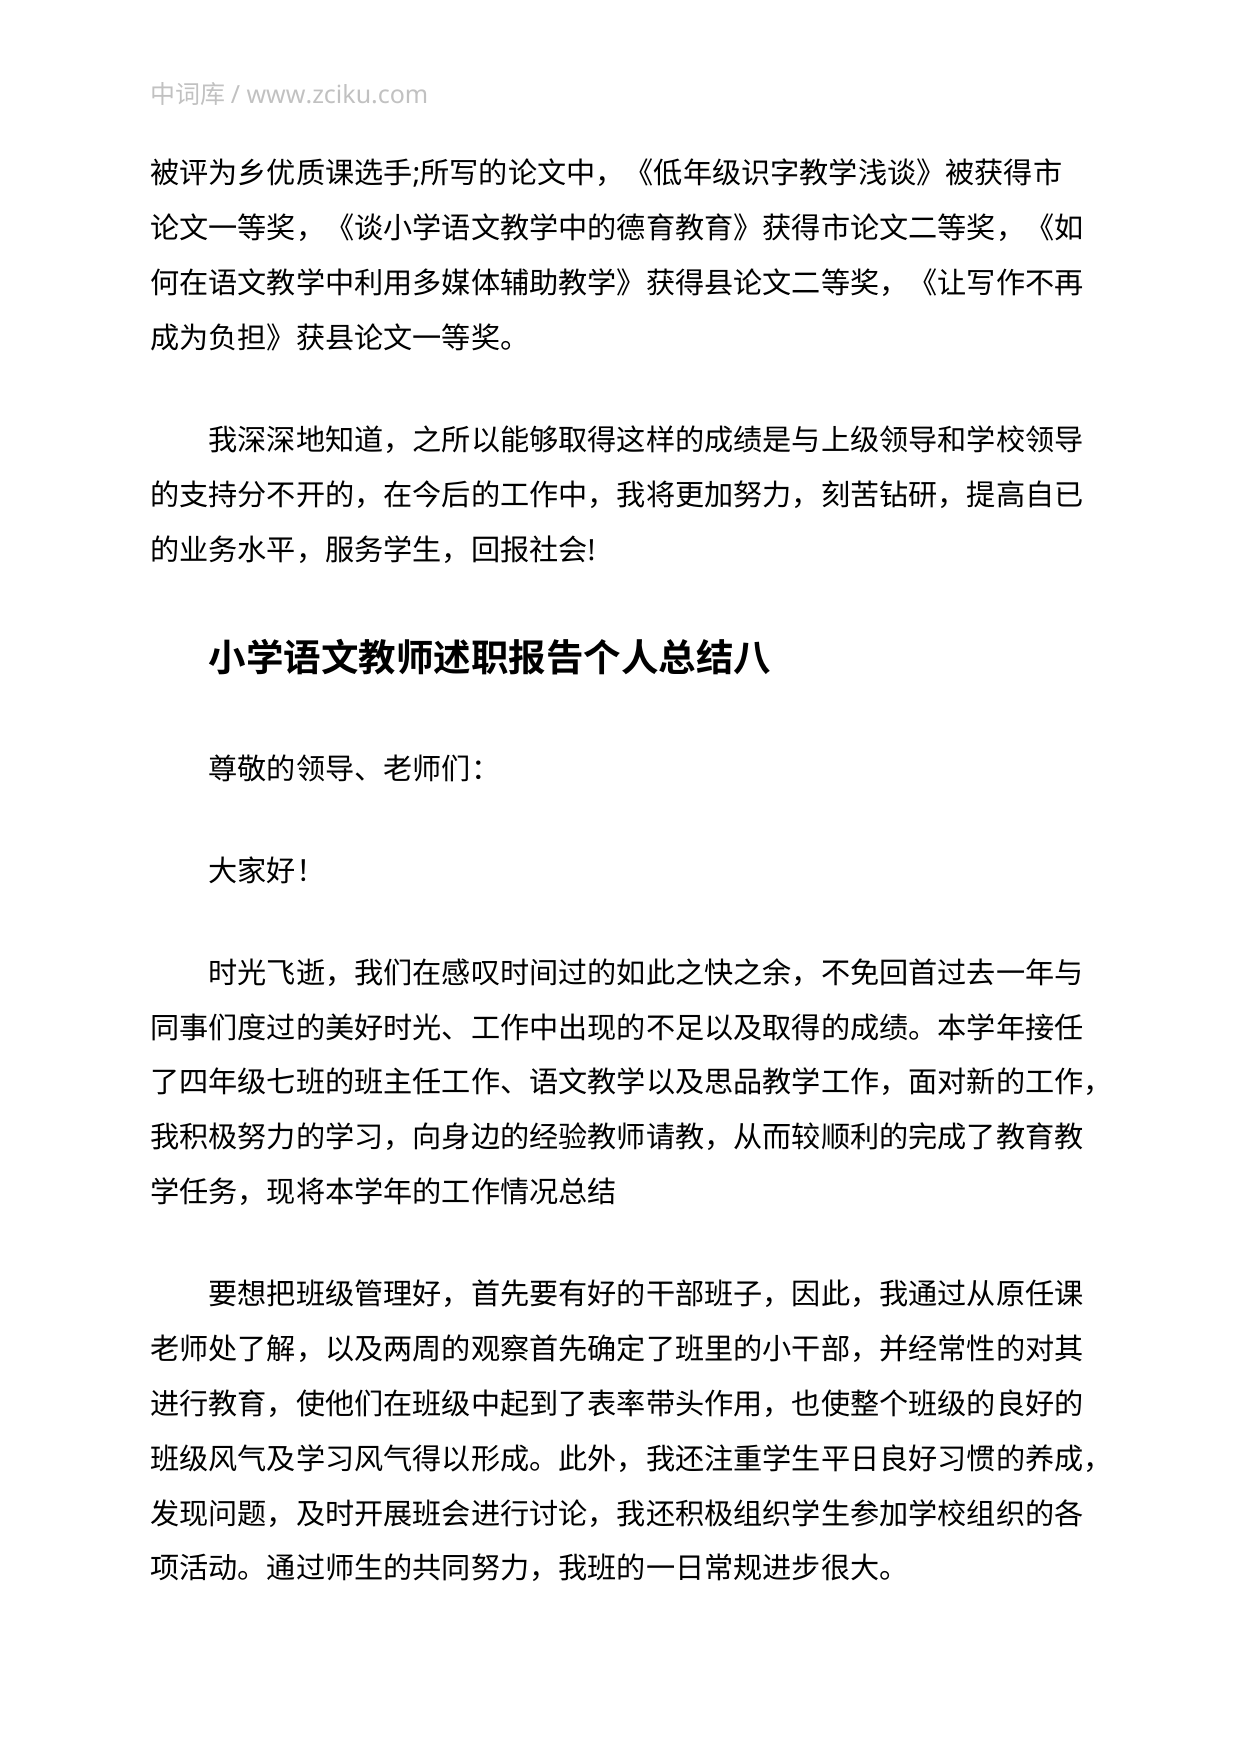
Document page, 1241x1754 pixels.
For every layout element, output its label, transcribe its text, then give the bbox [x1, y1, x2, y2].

text 尊敬的领导、老师们： [150, 746, 1090, 788]
text 时光飞逝，我们在感叹时间过的如此之快之余，不免回首过去一年与同事们度过的美好时光、工作中出现的不足以及取得的成绩。本学年接任了四年级七班的班主任工作、语文教学以及思品教学工作，面对新的工作，我积极努力的学习，向身边的经验教师请教，从而较顺利的完成了教育教学任务，现将本学年的工作情况总结 [150, 949, 1090, 1211]
text 大家好！ [150, 847, 1090, 890]
text 要想把班级管理好，首先要有好的干部班子，因此，我通过从原任课老师处了解，以及两周的观察首先确定了班里的小干部，并经常性的对其进行教育，使他们在班级中起到了表率带头作用，也使整个班级的良好的班级风气及学习风气得以形成。此外，我还注重学生平日良好习惯的养成，发现问题，及时开展班会进行讨论，我还积极组织学生参加学校组织的各项活动。通过师生的共同努力，我班的一日常规进步很大。 [150, 1271, 1090, 1587]
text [150, 150, 1090, 357]
text 小学语文教师述职报告个人总结八 [150, 628, 1090, 683]
text 我深深地知道，之所以能够取得这样的成绩是与上级领导和学校领导的支持分不开的，在今后的工作中，我将更加努力，刻苦钻研，提高自已的业务水平，服务学生，回报社会! [150, 417, 1090, 569]
